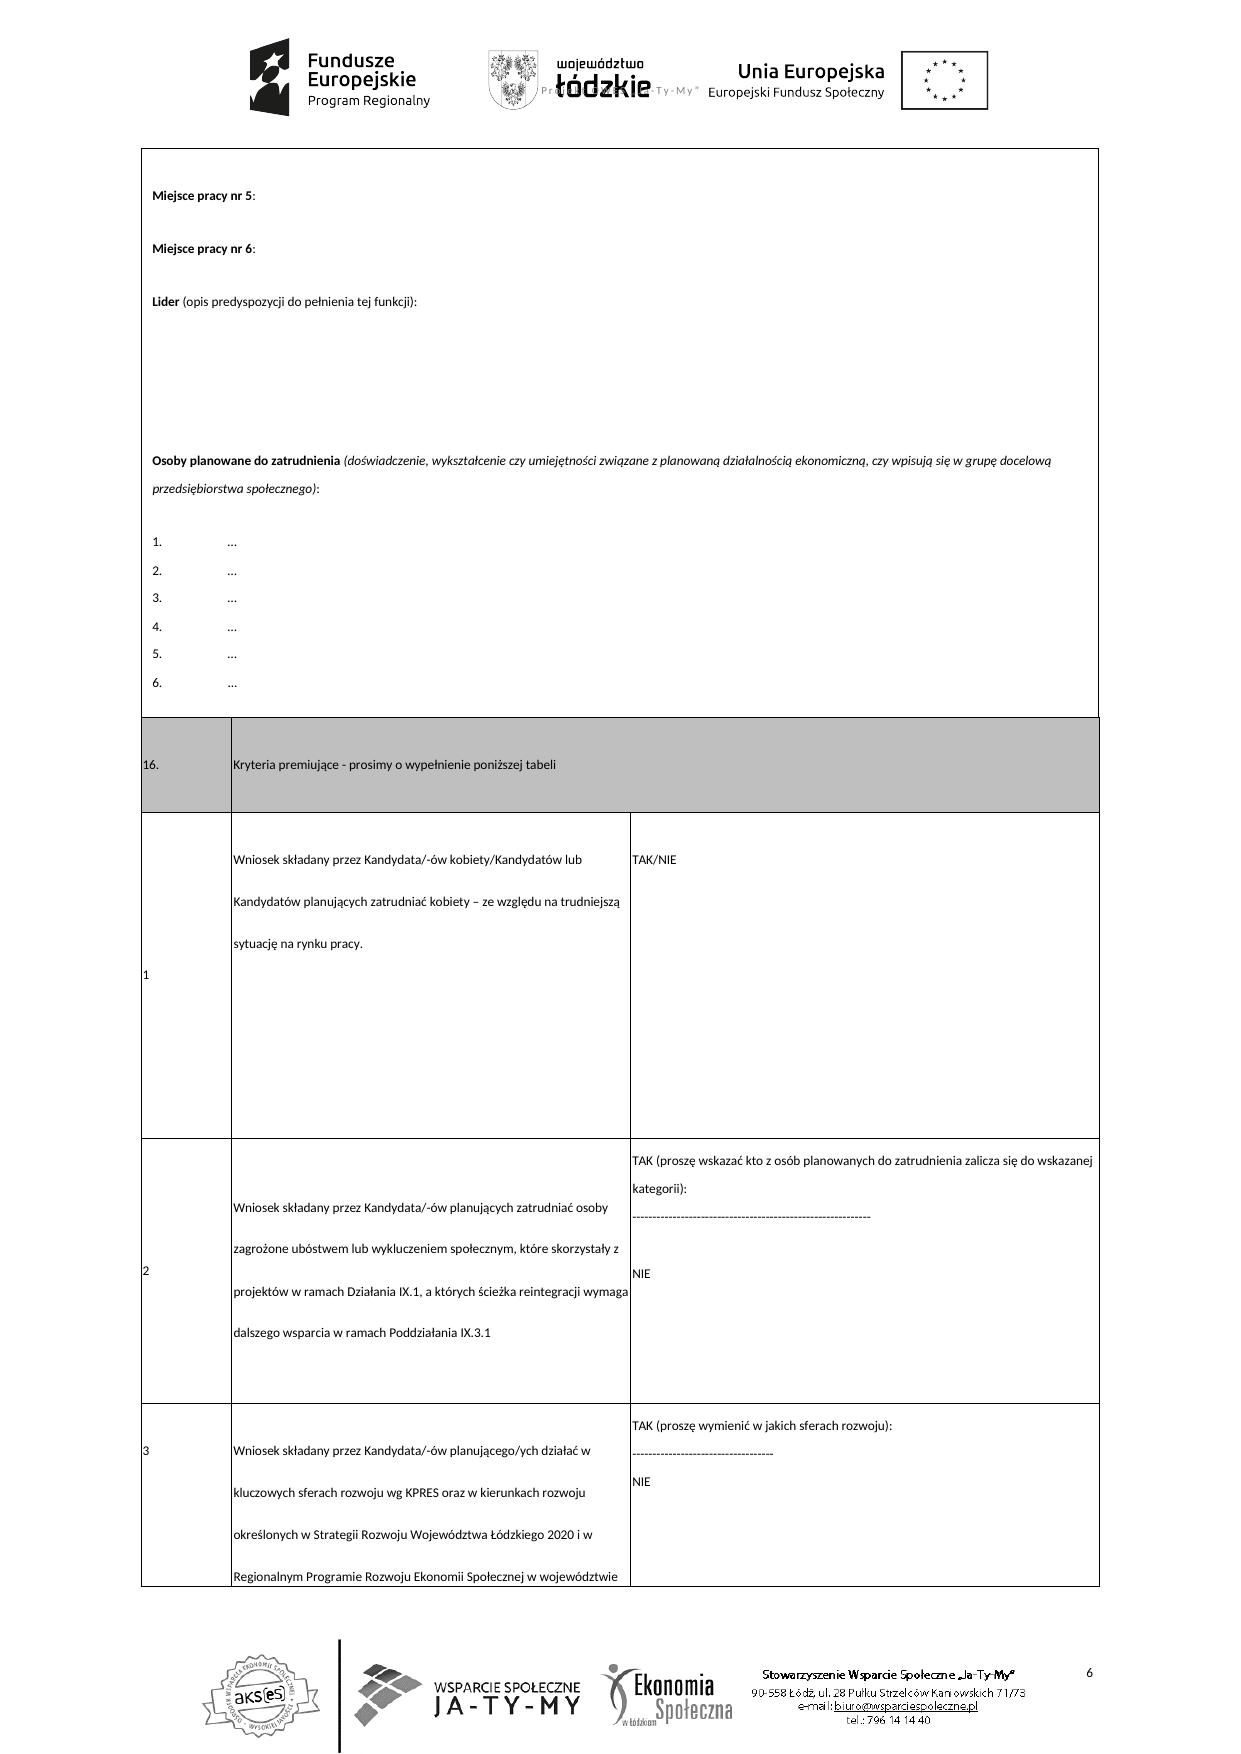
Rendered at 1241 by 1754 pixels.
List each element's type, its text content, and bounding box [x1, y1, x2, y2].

table_cell 3 [142, 1404, 231, 1586]
picture [147, 1625, 1093, 1754]
table_cell 16. [142, 718, 231, 812]
table_cell TAK/NIE [631, 813, 1099, 1138]
table_cell TAK (proszę wskazać kto z osób planowanych do zatrudnienia zalicza się do wskazanej kategorii): ----------------------------------------------------------- NIE [631, 1139, 1099, 1403]
table_cell Wniosek składany przez Kandydata/-ów kobiety/Kandydatów lub Kandydatów planujących zatrudniać kobiety – ze względu na trudniejszą sytuację na rynku pracy. [232, 813, 630, 1138]
table_cell Wniosek składany przez Kandydata/-ów planujących zatrudniać osoby zagrożone ubóstwem lub wykluczeniem społecznym, które skorzystały z projektów w ramach Działania IX.1, a których ścieżka reintegracji wymaga dalszego wsparcia w ramach Poddziałania IX.3.1 [232, 1139, 630, 1403]
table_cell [631, 1404, 1099, 1586]
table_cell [142, 149, 1098, 717]
table_cell 2 [142, 1139, 231, 1403]
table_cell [232, 1404, 630, 1586]
picture [230, 18, 1008, 136]
table_cell Kryteria premiujące - prosimy o wypełnienie poniższej tabeli [232, 718, 1099, 812]
table_cell 1 [142, 813, 231, 1138]
